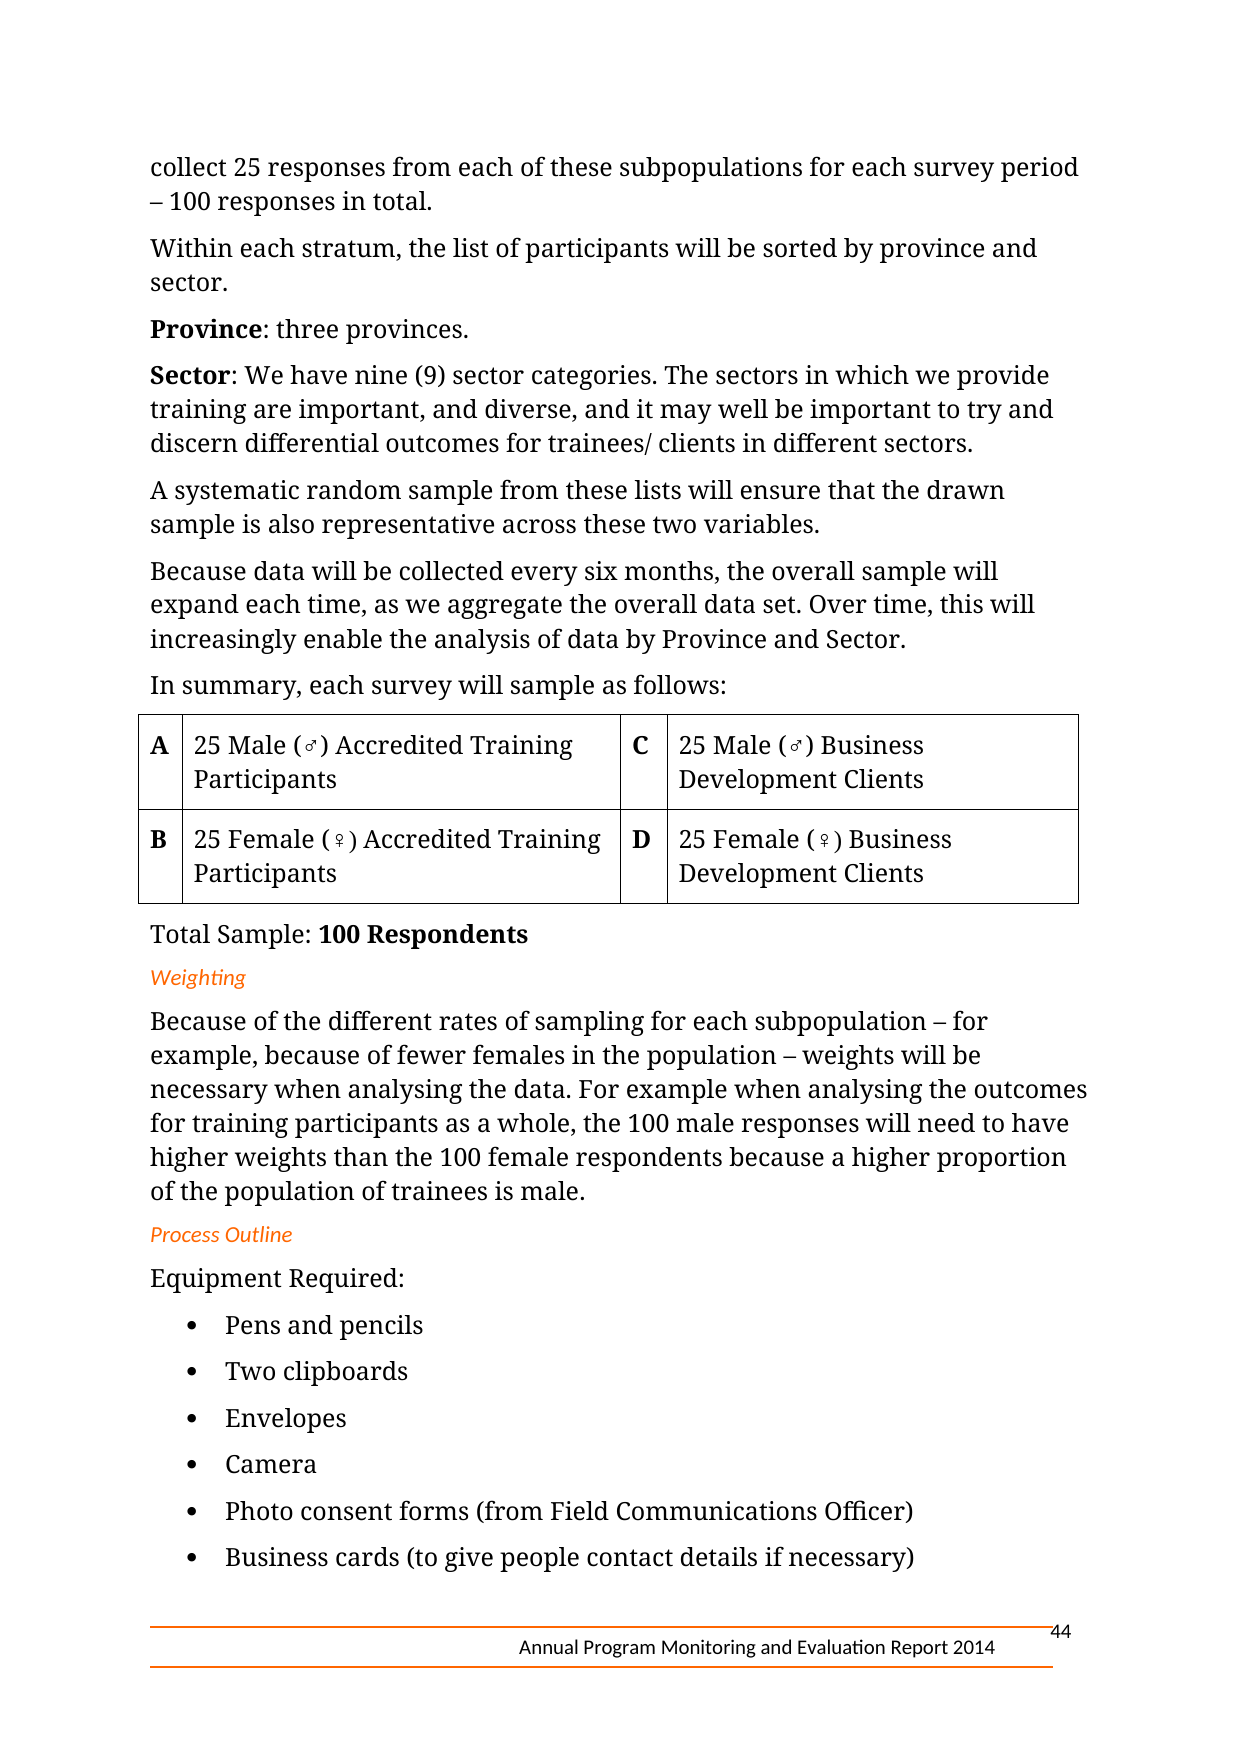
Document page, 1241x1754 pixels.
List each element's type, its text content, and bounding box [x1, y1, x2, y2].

text Total Sample: 100 Respondents [150, 916, 1090, 950]
table_header C [621, 715, 667, 808]
text Because of the different rates of sampling for each subpopulation – for example, because of fewer females in the population – weights will be necessary when analysing the data. For example when analysing the outcomes for training participants as a whole, the 100 male responses will need to have higher weights than the 100 female respondents because a higher proportion of the population of trainees is male. [150, 1003, 1090, 1208]
table_cell 25 Female (♀) Business Development Clients [668, 810, 1078, 903]
table_header A [139, 715, 182, 808]
list Pens and pencils [187, 1307, 1090, 1341]
table_header 25 Male (♂) Accredited Training Participants [183, 715, 620, 808]
table_header 25 Male (♂) Business Development Clients [668, 715, 1078, 808]
list Envelopes [187, 1400, 1090, 1434]
subtitle Process Outline [150, 1220, 1090, 1248]
text Province: three provinces. [150, 311, 1090, 345]
list Photo consent forms (from Field Communications Officer) [187, 1493, 1090, 1528]
text In summary, each survey will sample as follows: [150, 668, 1090, 702]
text A systematic random sample from these lists will ensure that the drawn sample is also representative across these two variables. [150, 472, 1090, 541]
table_cell B [139, 810, 182, 903]
table_cell 25 Female (♀) Accredited Training Participants [183, 810, 620, 903]
subtitle Weighting [150, 963, 1090, 991]
list Two clipboards [187, 1354, 1090, 1388]
table_cell D [621, 810, 667, 903]
list Business cards (to give people contact details if necessary) [187, 1540, 1090, 1574]
text Sector: We have nine (9) sector categories. The sectors in which we provide training are important, and diverse, and it may well be important to try and discern differential outcomes for trainees/ clients in different sectors. [150, 358, 1090, 460]
text Because data will be collected every six months, the overall sample will expand each time, as we aggregate the overall data set. Over time, this will increasingly enable the analysis of data by Province and Sector. [150, 553, 1090, 655]
text Equipment Required: [150, 1261, 1090, 1295]
list Camera [187, 1447, 1090, 1481]
text Within each stratum, the list of participants will be sorted by province and sector. [150, 231, 1090, 299]
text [150, 150, 1090, 218]
